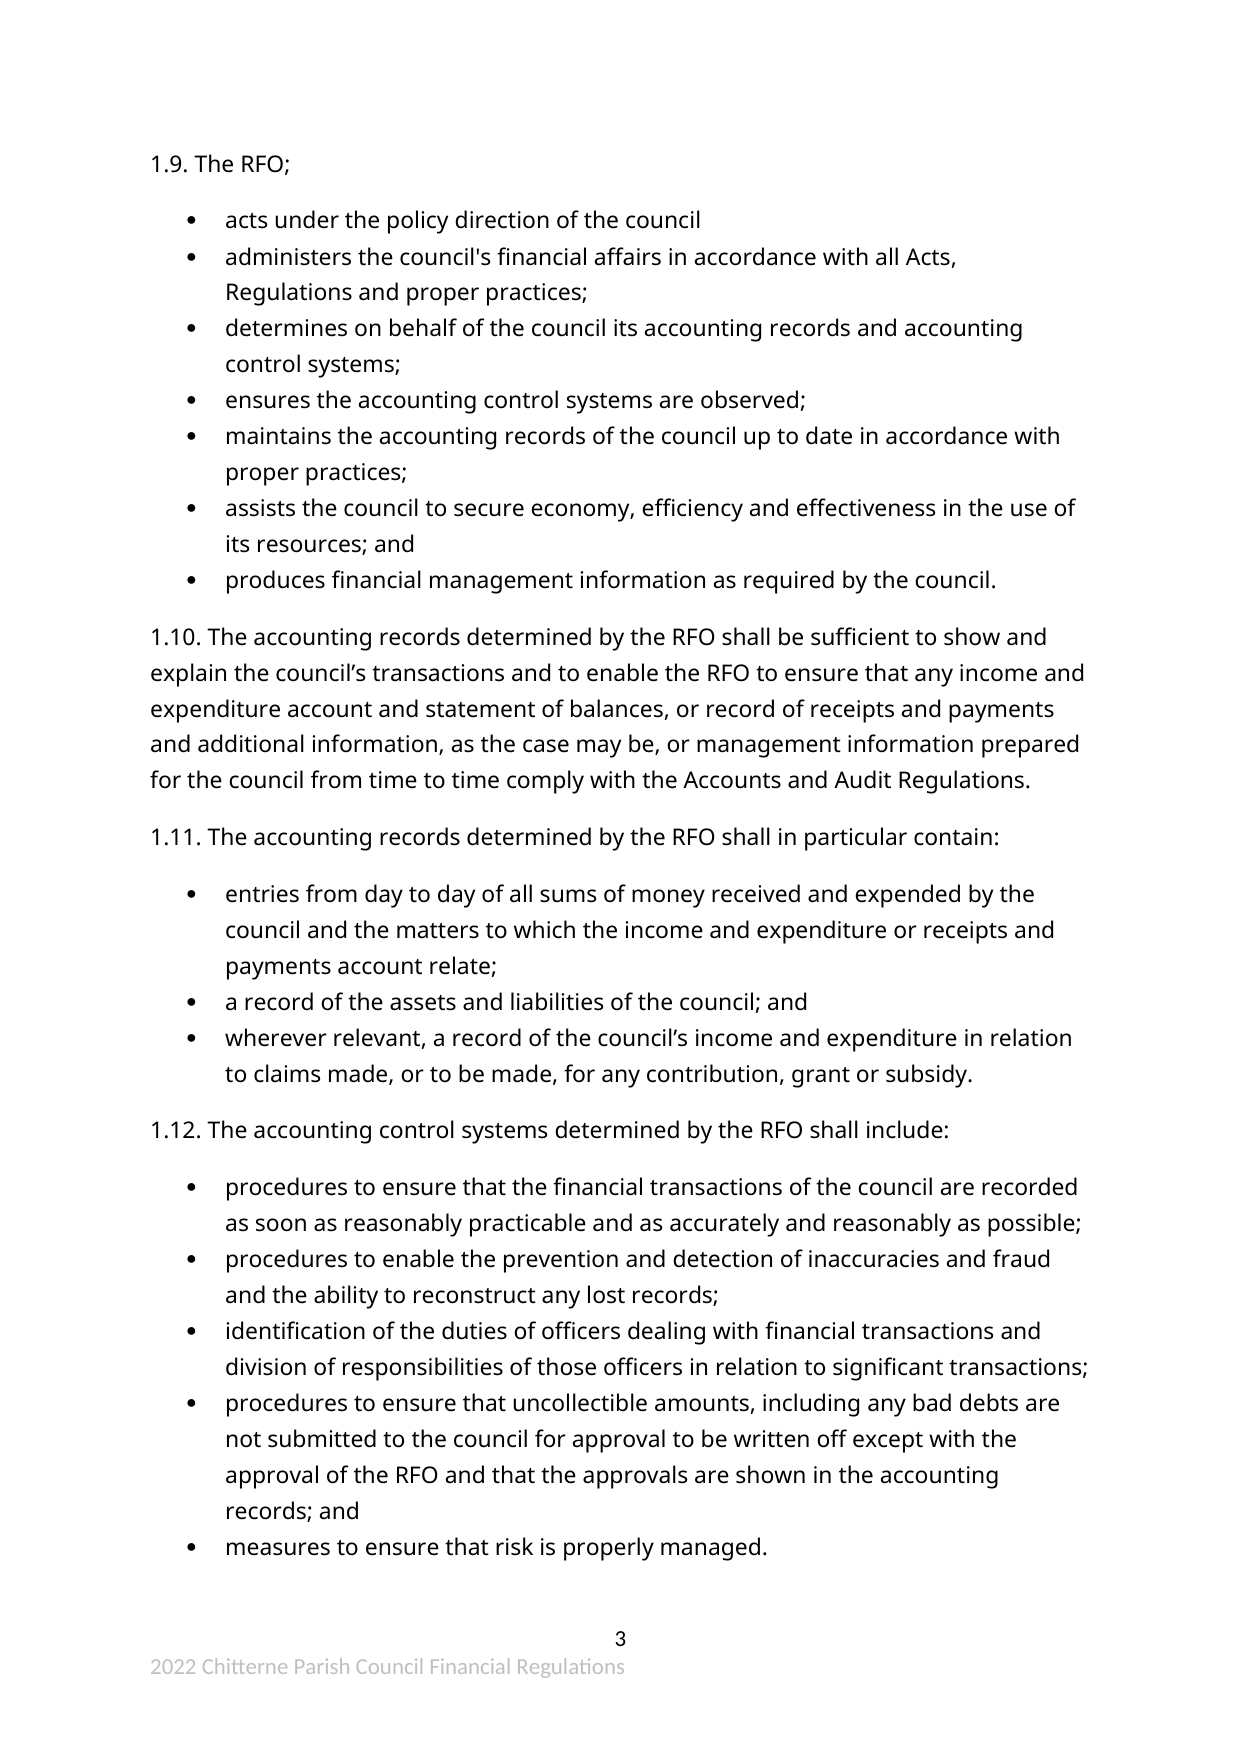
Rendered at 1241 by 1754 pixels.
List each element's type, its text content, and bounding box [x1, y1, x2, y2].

list determines on behalf of the council its accounting records and accounting control systems; [187, 312, 1090, 379]
list procedures to ensure that uncollectible amounts, including any bad debts are not submitted to the council for approval to be written off except with the approval of the RFO and that the approvals are shown in the accounting records; and [187, 1387, 1090, 1526]
text 1.9. The RFO; [150, 148, 1090, 179]
list a record of the assets and liabilities of the council; and [187, 986, 1090, 1017]
list identification of the duties of officers dealing with financial transactions and division of responsibilities of those officers in relation to significant transactions; [187, 1315, 1090, 1382]
list produces financial management information as required by the council. [187, 564, 1090, 595]
list procedures to enable the prevention and detection of inaccuracies and fraud and the ability to reconstruct any lost records; [187, 1243, 1090, 1310]
list acts under the policy direction of the council [187, 204, 1090, 236]
list ensures the accounting control systems are observed; [187, 384, 1090, 415]
list measures to ensure that risk is properly managed. [187, 1531, 1090, 1562]
text 1.11. The accounting records determined by the RFO shall in particular contain: [150, 821, 1090, 852]
text 1.12. The accounting control systems determined by the RFO shall include: [150, 1114, 1090, 1146]
list wherever relevant, a record of the council’s income and expenditure in relation to claims made, or to be made, for any contribution, grant or subsidy. [187, 1022, 1090, 1089]
list procedures to ensure that the financial transactions of the council are recorded as soon as reasonably practicable and as accurately and reasonably as possible; [187, 1171, 1090, 1238]
list administers the council's financial affairs in accordance with all Acts, Regulations and proper practices; [187, 240, 1090, 308]
text 1.10. The accounting records determined by the RFO shall be sufficient to show and explain the council’s transactions and to enable the RFO to ensure that any income and expenditure account and statement of balances, or record of receipts and payments and additional information, as the case may be, or management information prepared for the council from time to time comply with the Accounts and Audit Regulations. [150, 621, 1090, 796]
list maintains the accounting records of the council up to date in accordance with proper practices; [187, 420, 1090, 487]
list entries from day to day of all sums of money received and expended by the council and the matters to which the income and expenditure or receipts and payments account relate; [187, 878, 1090, 981]
list assists the council to secure economy, efficiency and effectiveness in the use of its resources; and [187, 492, 1090, 559]
